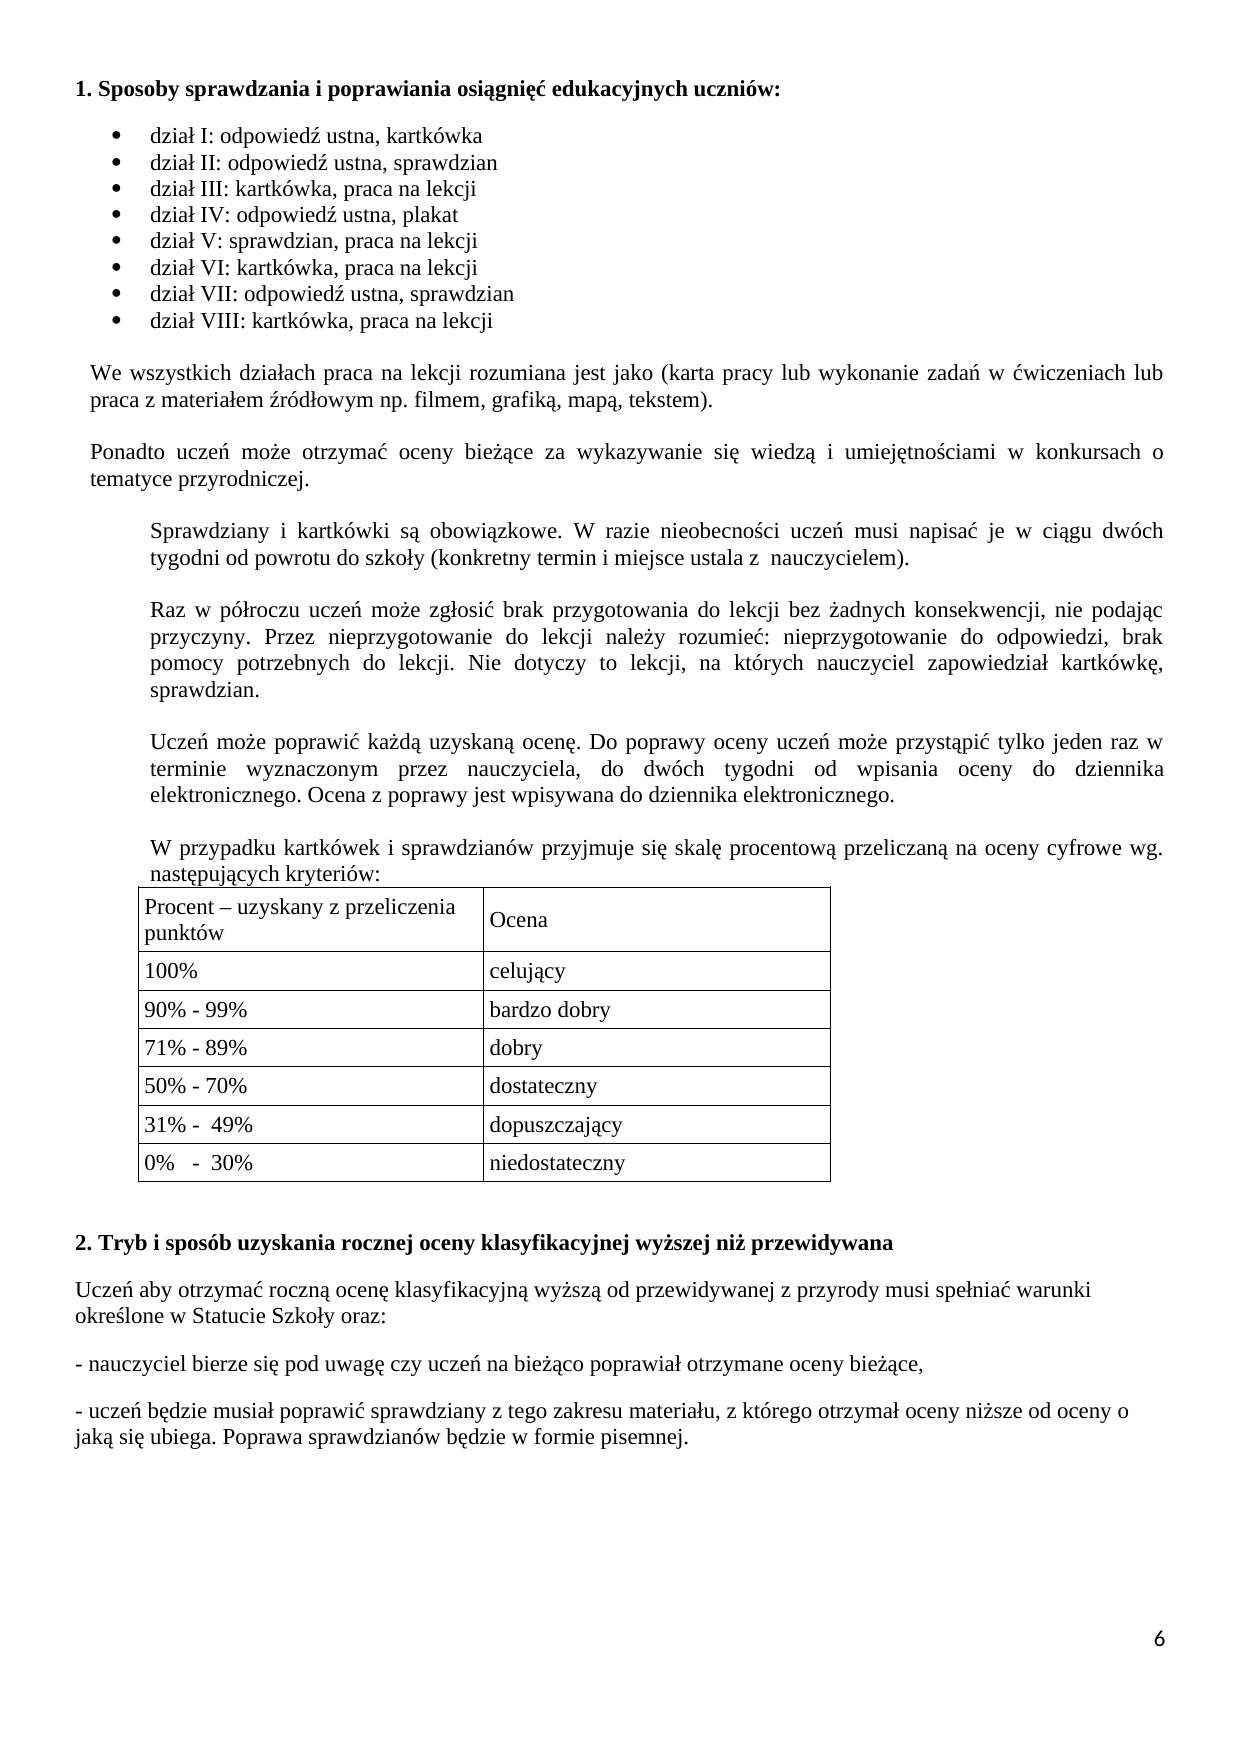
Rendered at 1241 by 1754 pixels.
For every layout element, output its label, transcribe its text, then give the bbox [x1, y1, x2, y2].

table_cell 71% - 89% [139, 1029, 483, 1066]
list dział VI: kartkówka, praca na lekcji [112, 254, 1165, 280]
table_cell dostateczny [484, 1067, 830, 1104]
table_cell dopuszczający [484, 1106, 830, 1143]
text - uczeń będzie musiał poprawić sprawdziany z tego zakresu materiału, z którego otrzymał oceny niższe od oceny o jaką się ubiega. Poprawa sprawdzianów będzie w formie pisemnej. [75, 1397, 1165, 1449]
list dział V: sprawdzian, praca na lekcji [112, 228, 1165, 254]
table_cell celujący [484, 952, 830, 989]
table_cell bardzo dobry [484, 991, 830, 1028]
list dział I: odpowiedź ustna, kartkówka [112, 122, 1165, 148]
text 2. Tryb i sposób uzyskania rocznej oceny klasyfikacyjnej wyższej niż przewidywana [75, 1229, 1165, 1255]
list dział IV: odpowiedź ustna, plakat [112, 201, 1165, 228]
list dział VIII: kartkówka, praca na lekcji [112, 307, 1165, 333]
list Sprawdziany i kartkówki są obowiązkowe. W razie nieobecności uczeń musi napisać je w ciągu dwóch tygodni od powrotu do szkoły (konkretny termin i miejsce ustala z nauczycielem). [150, 517, 1165, 570]
table_cell 31% - 49% [139, 1106, 483, 1143]
list W przypadku kartkówek i sprawdzianów przyjmuje się skalę procentową przeliczaną na oceny cyfrowe wg. następujących kryteriów: [150, 834, 1165, 886]
list Uczeń może poprawić każdą uzyskaną ocenę. Do poprawy oceny uczeń może przystąpić tylko jeden raz w terminie wyznaczonym przez nauczyciela, do dwóch tygodni od wpisania oceny do dziennika elektronicznego. Ocena z poprawy jest wpisywana do dziennika elektronicznego. [150, 728, 1165, 807]
table_cell 100% [139, 952, 483, 989]
table_cell niedostateczny [484, 1144, 830, 1181]
table_cell 90% - 99% [139, 991, 483, 1028]
table_header Procent – uzyskany z przeliczenia punktów [139, 888, 483, 951]
list We wszystkich działach praca na lekcji rozumiana jest jako (karta pracy lub wykonanie zadań w ćwiczeniach lub praca z materiałem źródłowym np. filmem, grafiką, mapą, tekstem). [90, 359, 1165, 412]
table_cell 50% - 70% [139, 1067, 483, 1104]
text - nauczyciel bierze się pod uwagę czy uczeń na bieżąco poprawiał otrzymane oceny bieżące, [75, 1349, 1165, 1376]
list dział III: kartkówka, praca na lekcji [112, 175, 1165, 201]
list dział II: odpowiedź ustna, sprawdzian [112, 148, 1165, 175]
list Raz w półroczu uczeń może zgłosić brak przygotowania do lekcji bez żadnych konsekwencji, nie podając przyczyny. Przez nieprzygotowanie do lekcji należy rozumieć: nieprzygotowanie do odpowiedzi, brak pomocy potrzebnych do lekcji. Nie dotyczy to lekcji, na których nauczyciel zapowiedział kartkówkę, sprawdzian. [150, 597, 1165, 702]
list Ponadto uczeń może otrzymać oceny bieżące za wykazywanie się wiedzą i umiejętnościami w konkursach o tematyce przyrodniczej. [90, 438, 1165, 491]
text Uczeń aby otrzymać roczną ocenę klasyfikacyjną wyższą od przewidywanej z przyrody musi spełniać warunki określone w Statucie Szkoły oraz: [75, 1276, 1165, 1329]
list dział VII: odpowiedź ustna, sprawdzian [112, 280, 1165, 307]
table_header Ocena [484, 888, 830, 951]
text 1. Sposoby sprawdzania i poprawiania osiągnięć edukacyjnych uczniów: [75, 75, 1165, 101]
table_cell 0% - 30% [139, 1144, 483, 1181]
table_cell dobry [484, 1029, 830, 1066]
